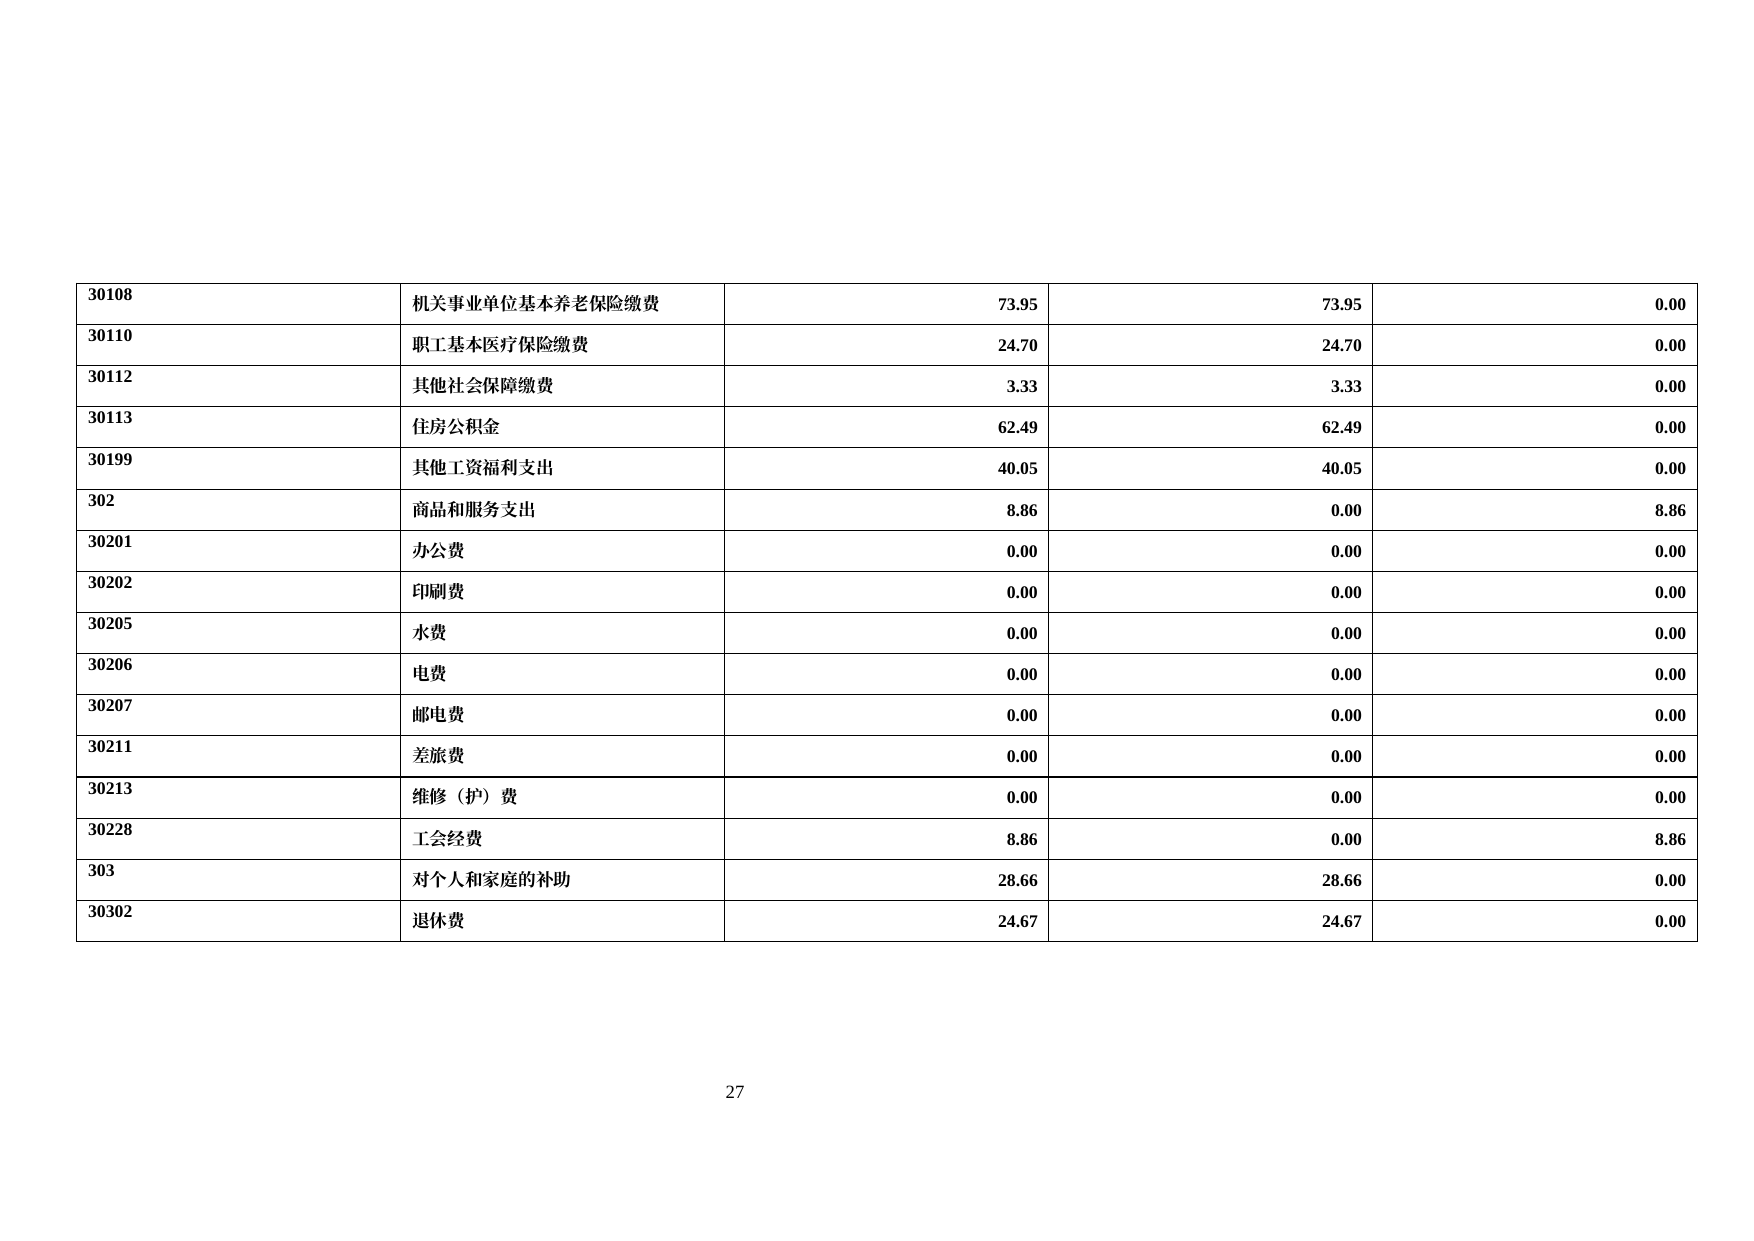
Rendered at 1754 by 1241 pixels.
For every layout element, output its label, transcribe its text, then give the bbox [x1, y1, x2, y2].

table_cell 0.00 [1049, 531, 1372, 571]
table_cell 0.00 [1049, 736, 1372, 776]
table_cell 0.00 [1049, 654, 1372, 694]
table_cell 0.00 [1373, 325, 1697, 365]
table_cell 302 [77, 490, 400, 529]
table_cell 其他工资福利支出 [401, 448, 724, 488]
table_cell 24.70 [725, 325, 1048, 365]
table_cell 0.00 [1049, 695, 1372, 735]
table_cell 30211 [77, 736, 400, 776]
table_cell 0.00 [1373, 572, 1697, 612]
table_cell 62.49 [725, 407, 1048, 447]
table_cell 30112 [77, 366, 400, 406]
table_cell 0.00 [725, 531, 1048, 571]
table_cell 30110 [77, 325, 400, 365]
table_cell 30207 [77, 695, 400, 735]
table_cell 30202 [77, 572, 400, 612]
table_cell 73.95 [725, 284, 1048, 324]
table_cell 工会经费 [401, 819, 724, 859]
table_cell 8.86 [1373, 490, 1697, 529]
table_cell 0.00 [1049, 613, 1372, 653]
table_cell 办公费 [401, 531, 724, 571]
table_cell 退休费 [401, 901, 724, 941]
table_cell 差旅费 [401, 736, 724, 776]
table_cell 对个人和家庭的补助 [401, 860, 724, 900]
table_cell 0.00 [725, 778, 1048, 818]
table_cell 303 [77, 860, 400, 900]
table_cell 0.00 [1373, 366, 1697, 406]
table_cell 8.86 [725, 490, 1048, 529]
table_cell 24.67 [1049, 901, 1372, 941]
table_cell 8.86 [725, 819, 1048, 859]
table_cell 62.49 [1049, 407, 1372, 447]
table_cell 28.66 [1049, 860, 1372, 900]
table_cell 机关事业单位基本养老保险缴费 [401, 284, 724, 324]
table_cell 0.00 [1373, 407, 1697, 447]
table_cell 印刷费 [401, 572, 724, 612]
table_cell 0.00 [1049, 819, 1372, 859]
table_cell 30199 [77, 448, 400, 488]
table_cell 水费 [401, 613, 724, 653]
table_cell 30302 [77, 901, 400, 941]
table_cell 30201 [77, 531, 400, 571]
table_cell 73.95 [1049, 284, 1372, 324]
table_cell 0.00 [1373, 613, 1697, 653]
table_cell 0.00 [725, 572, 1048, 612]
table_cell 0.00 [1373, 736, 1697, 776]
table_cell 0.00 [1373, 654, 1697, 694]
table_cell 0.00 [1373, 860, 1697, 900]
table_cell 0.00 [1373, 448, 1697, 488]
table_cell 0.00 [1049, 572, 1372, 612]
table_cell 维修（护）费 [401, 778, 724, 818]
table_cell 3.33 [725, 366, 1048, 406]
table_cell 0.00 [1049, 490, 1372, 529]
table_cell 0.00 [725, 613, 1048, 653]
table_cell 0.00 [1373, 901, 1697, 941]
table_cell 0.00 [725, 695, 1048, 735]
table_cell 8.86 [1373, 819, 1697, 859]
table_cell 邮电费 [401, 695, 724, 735]
table_cell 30113 [77, 407, 400, 447]
table_cell 0.00 [1373, 695, 1697, 735]
table_cell 30206 [77, 654, 400, 694]
table_cell 24.67 [725, 901, 1048, 941]
table_cell 28.66 [725, 860, 1048, 900]
table_cell 0.00 [1049, 778, 1372, 818]
table_cell 0.00 [725, 736, 1048, 776]
table_cell 3.33 [1049, 366, 1372, 406]
table_cell 0.00 [1373, 284, 1697, 324]
table_cell 0.00 [1373, 778, 1697, 818]
table_cell 30213 [77, 778, 400, 818]
table_cell 职工基本医疗保险缴费 [401, 325, 724, 365]
table_cell 30205 [77, 613, 400, 653]
table_cell 0.00 [1373, 531, 1697, 571]
table_cell 30228 [77, 819, 400, 859]
table_cell 其他社会保障缴费 [401, 366, 724, 406]
table_cell 40.05 [1049, 448, 1372, 488]
table_cell 住房公积金 [401, 407, 724, 447]
table_cell 0.00 [725, 654, 1048, 694]
table_cell 商品和服务支出 [401, 490, 724, 529]
table_cell 40.05 [725, 448, 1048, 488]
table_cell 电费 [401, 654, 724, 694]
table_cell 24.70 [1049, 325, 1372, 365]
table_cell 30108 [77, 284, 400, 324]
